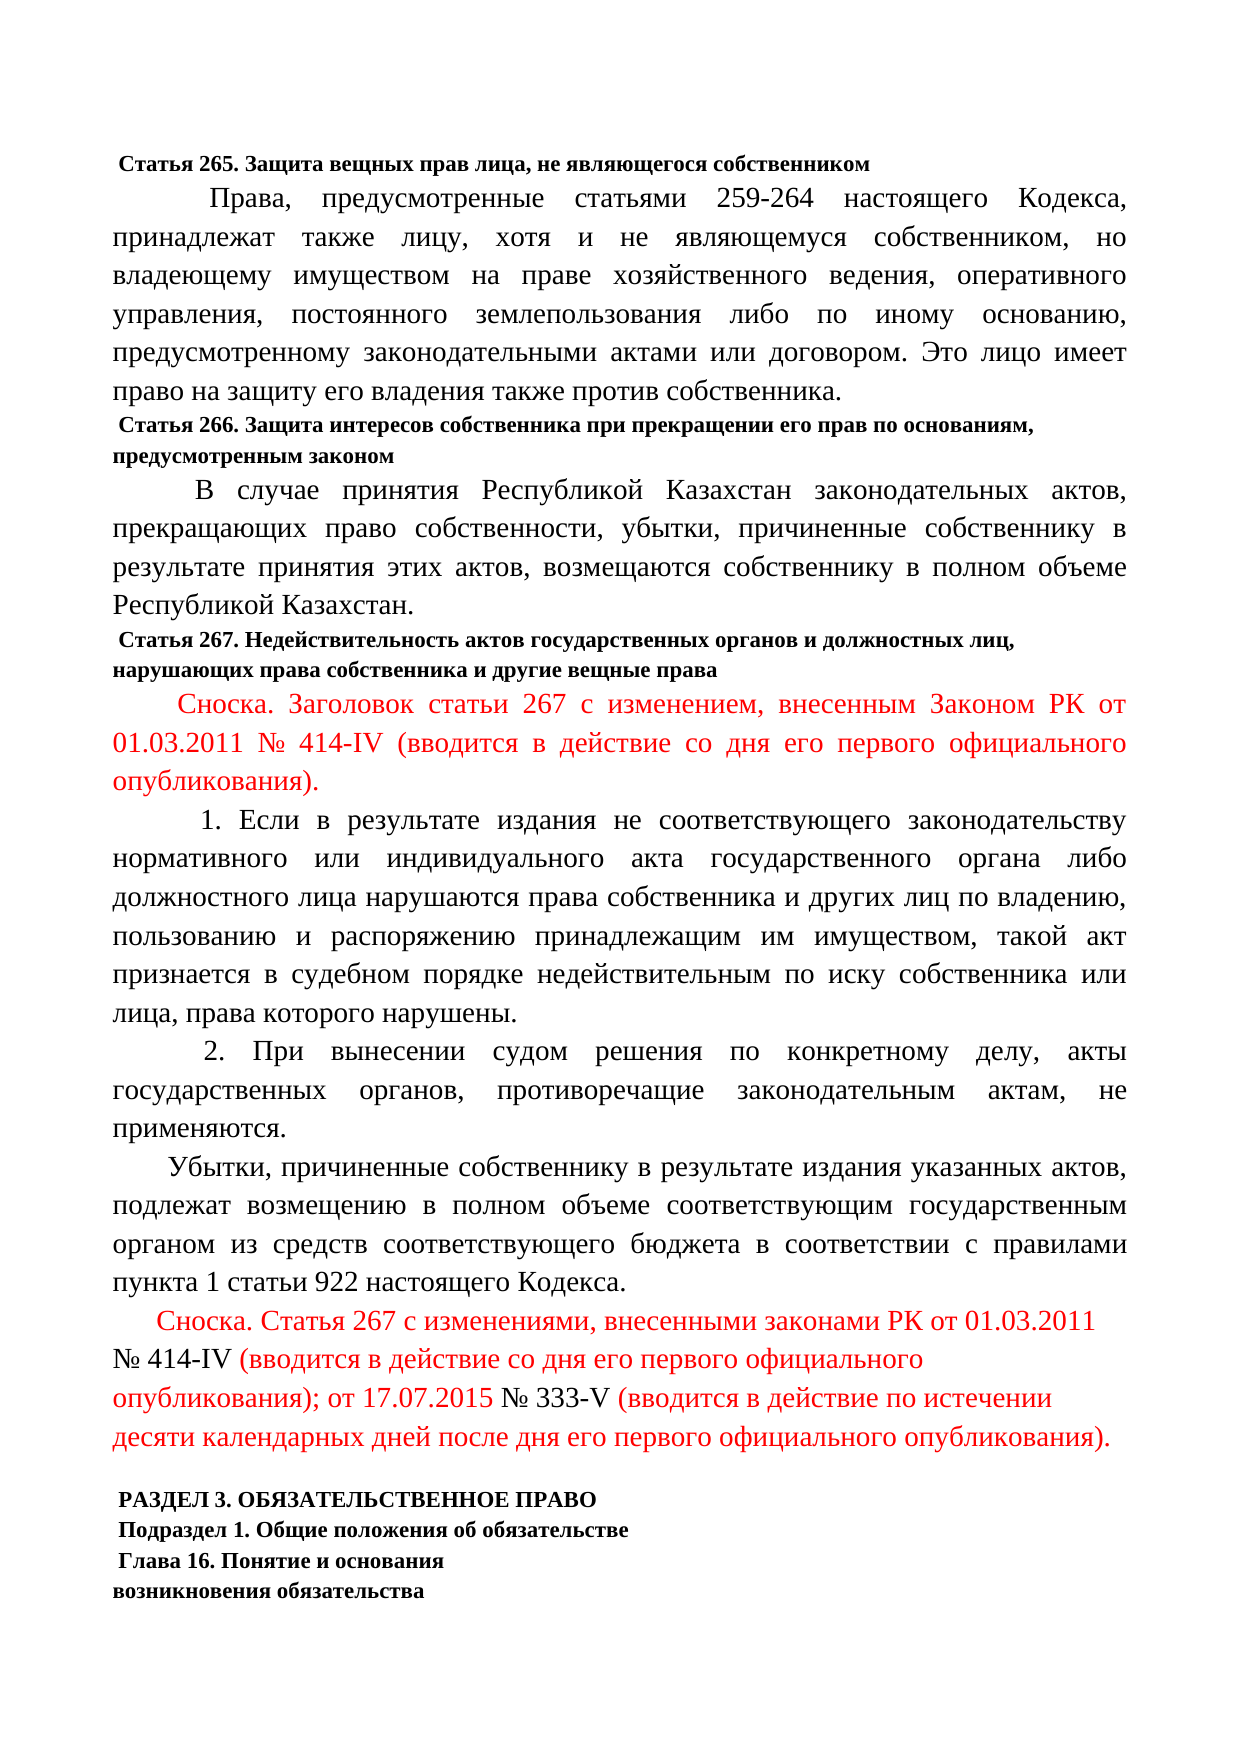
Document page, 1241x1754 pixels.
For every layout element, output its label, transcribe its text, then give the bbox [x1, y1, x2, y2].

text Права, предусмотренные статьями 259-264 настоящего Кодекса, принадлежат также лицу, хотя и не являющемуся собственником, но владеющему имуществом на праве хозяйственного ведения, оперативного управления, постоянного землепользования либо по иному основанию, предусмотренному законодательными актами или договором. Это лицо имеет право на защиту его владения также против собственника. [112, 180, 1128, 406]
text 2. При вынесении судом решения по конкретному делу, акты государственных органов, противоречащие законодательным актам, не применяются. [112, 1033, 1128, 1144]
text Убытки, причиненные собственнику в результате издания указанных актов, подлежат возмещению в полном объеме соответствующим государственным органом из средств соответствующего бюджета в соответствии с правилами пункта 1 статьи 922 настоящего Кодекса. [112, 1149, 1128, 1298]
text Сноска. Статья 267 с изменениями, внесенными законами РК от 01.03.2011 № 414-IV (вводится в действие со дня его первого официального опубликования); от 17.07.2015 № 333-V (вводится в действие по истечении десяти календарных дней после дня его первого официального опубликования). [112, 1303, 1128, 1482]
text Глава 16. Понятие и основания возникновения обязательства [112, 1547, 1128, 1603]
text Статья 266. Защита интересов собственника при прекращении его прав по основаниям, предусмотренным законом [112, 411, 1128, 468]
text РАЗДЕЛ 3. ОБЯЗАТЕЛЬСТВЕННОЕ ПРАВО [112, 1486, 1128, 1513]
text Подраздел 1. Общие положения об обязательстве [112, 1517, 1128, 1543]
text Статья 265. Защита вещных прав лица, не являющегося собственником [112, 150, 1128, 176]
text 1. Если в результате издания не соответствующего законодательству нормативного или индивидуального акта государственного органа либо должностного лица нарушаются права собственника и других лиц по владению, пользованию и распоряжению принадлежащим им имуществом, такой акт признается в судебном порядке недействительным по иску собственника или лица, права которого нарушены. [112, 802, 1128, 1028]
text Сноска. Заголовок статьи 267 с изменением, внесенным Законом РК от 01.03.2011 № 414-IV (вводится в действие со дня его первого официального опубликования). [112, 686, 1128, 797]
text В случае принятия Республикой Казахстан законодательных актов, прекращающих право собственности, убытки, причиненные собственнику в результате принятия этих актов, возмещаются собственнику в полном объеме Республикой Казахстан. [112, 472, 1128, 621]
text Статья 267. Недействительность актов государственных органов и должностных лиц, нарушающих права собственника и другие вещные права [112, 626, 1128, 683]
